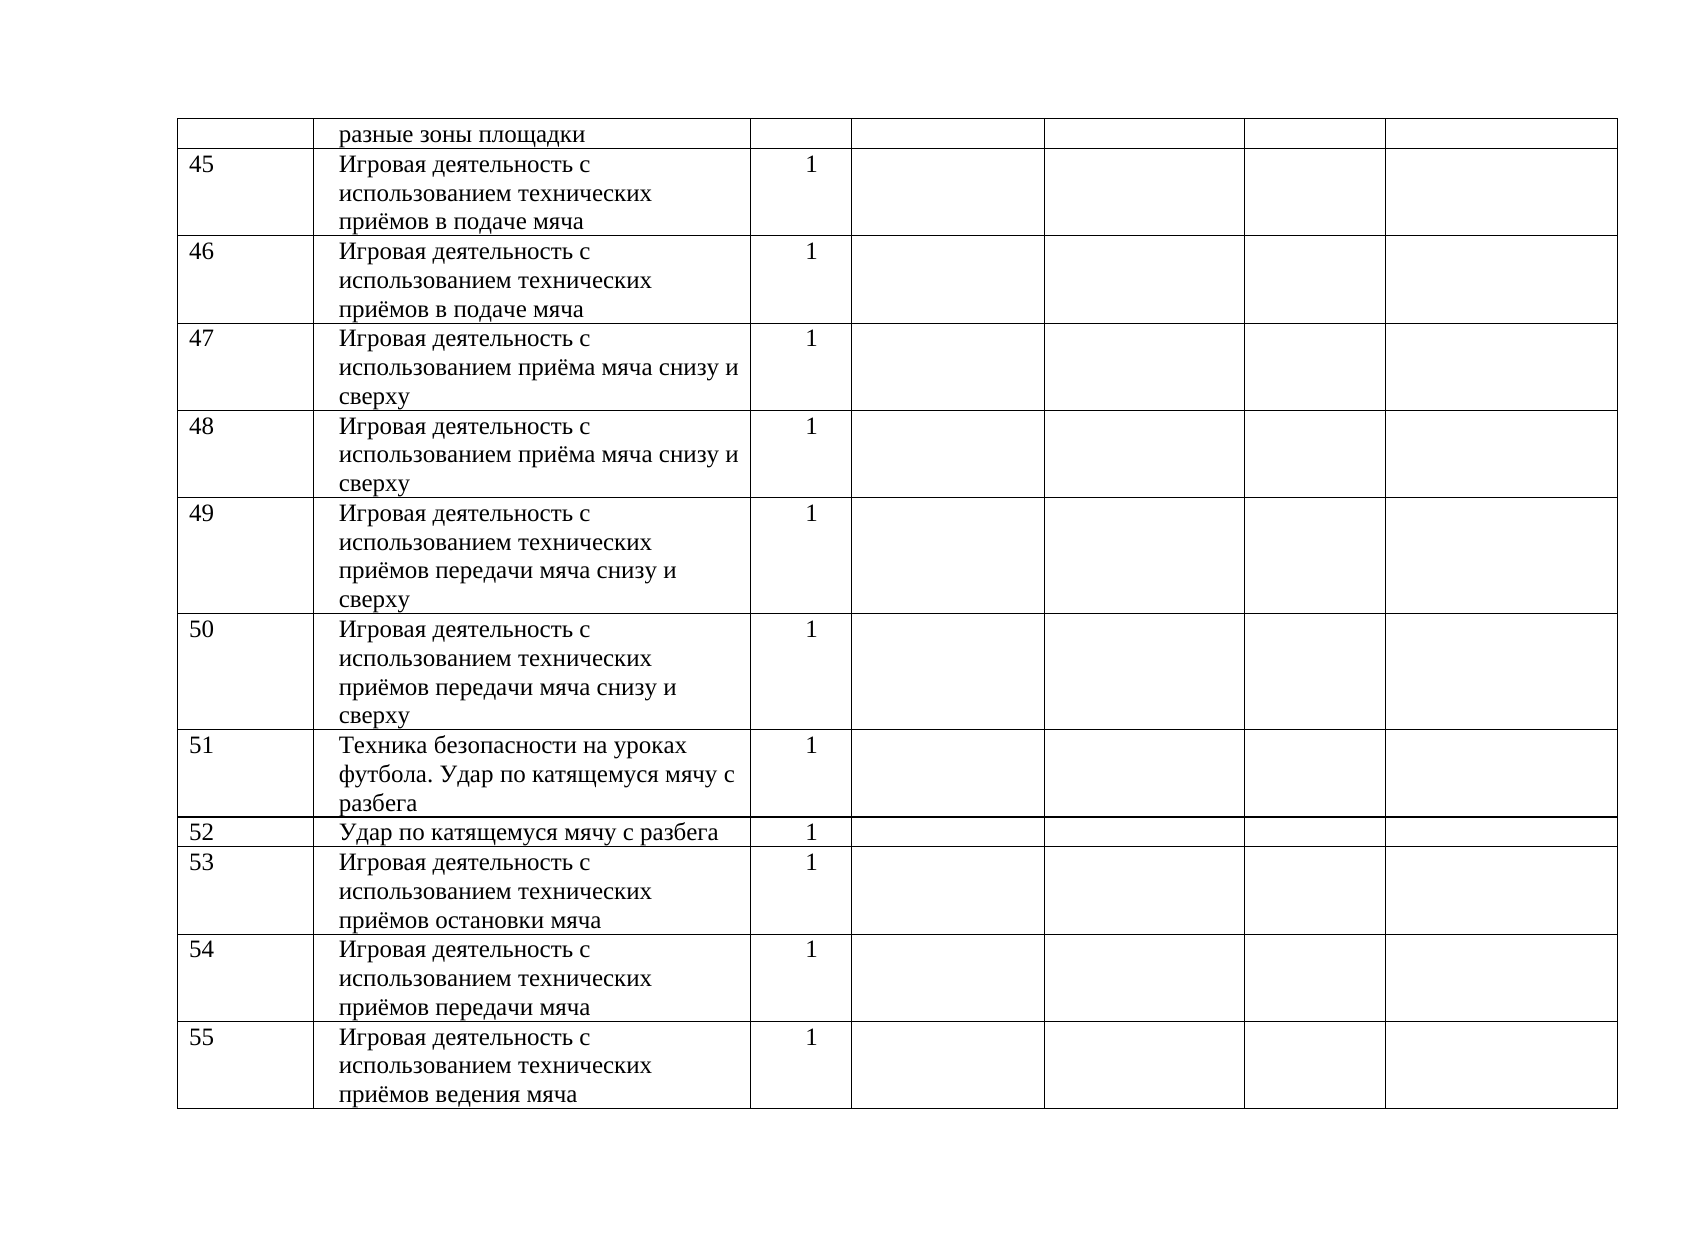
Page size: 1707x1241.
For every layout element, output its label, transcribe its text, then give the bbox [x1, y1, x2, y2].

table_cell [852, 149, 1044, 235]
table_cell [1045, 1022, 1244, 1108]
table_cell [314, 119, 750, 148]
table_cell 50 [178, 614, 313, 729]
table_cell [1245, 818, 1385, 846]
table_cell [1386, 730, 1617, 816]
table_cell [1386, 614, 1617, 729]
table_cell 1 [751, 730, 851, 816]
table_cell 1 [751, 847, 851, 933]
table_cell 54 [178, 935, 313, 1021]
table_cell [1045, 119, 1244, 148]
table_cell 1 [751, 935, 851, 1021]
table_cell [1045, 847, 1244, 933]
table_cell [852, 730, 1044, 816]
table_cell Игровая деятельность с использованием технических приёмов передачи мяча [314, 935, 750, 1021]
table_cell [852, 614, 1044, 729]
table_cell 47 [178, 324, 313, 410]
table_cell 1 [751, 236, 851, 322]
table_cell 1 [751, 498, 851, 613]
table_cell 49 [178, 498, 313, 613]
table_cell [852, 324, 1044, 410]
table_cell [1386, 935, 1617, 1021]
table_cell [1045, 614, 1244, 729]
table_cell [852, 411, 1044, 497]
table_cell [852, 818, 1044, 846]
table_cell [852, 498, 1044, 613]
table_cell 51 [178, 730, 313, 816]
table_cell 45 [178, 149, 313, 235]
table_cell [852, 847, 1044, 933]
table_cell 55 [178, 1022, 313, 1108]
table_cell [852, 236, 1044, 322]
table_cell Игровая деятельность с использованием технических приёмов в подаче мяча [314, 149, 750, 235]
table_cell 1 [751, 411, 851, 497]
table_cell [1245, 614, 1385, 729]
table_cell 1 [751, 1022, 851, 1108]
table_cell [1386, 1022, 1617, 1108]
table_cell [1386, 119, 1617, 148]
table_cell 1 [751, 818, 851, 846]
table_cell [1245, 119, 1385, 148]
table_cell 46 [178, 236, 313, 322]
table_cell [1386, 236, 1617, 322]
table_cell [1245, 847, 1385, 933]
table_cell 1 [751, 119, 851, 148]
table_cell [1045, 818, 1244, 846]
table_cell [1245, 730, 1385, 816]
table_cell 48 [178, 411, 313, 497]
table_cell [1045, 236, 1244, 322]
table_cell Техника безопасности на уроках футбола. Удар по катящемуся мячу с разбега [314, 730, 750, 816]
table_cell [1245, 935, 1385, 1021]
table_cell Игровая деятельность с использованием технических приёмов остановки мяча [314, 847, 750, 933]
table_cell [1245, 1022, 1385, 1108]
table_cell 53 [178, 847, 313, 933]
table_cell 1 [751, 149, 851, 235]
table_cell 1 [751, 324, 851, 410]
table_cell [1245, 498, 1385, 613]
table_cell [1045, 730, 1244, 816]
table_cell [1386, 149, 1617, 235]
table_cell [1045, 935, 1244, 1021]
table_cell [1045, 149, 1244, 235]
table_cell [852, 1022, 1044, 1108]
table_cell Игровая деятельность с использованием технических приёмов передачи мяча снизу и сверху [314, 498, 750, 613]
table_cell [852, 119, 1044, 148]
table_cell [1386, 411, 1617, 497]
table_cell Игровая деятельность с использованием приёма мяча снизу и сверху [314, 324, 750, 410]
table_cell [1245, 236, 1385, 322]
table_cell Удар по катящемуся мячу с разбега [314, 818, 750, 846]
table_cell [1045, 498, 1244, 613]
table_cell [1386, 324, 1617, 410]
table_cell [1245, 149, 1385, 235]
table_cell [1245, 324, 1385, 410]
table_cell [1386, 847, 1617, 933]
table_cell [1386, 818, 1617, 846]
table_cell 44 [178, 119, 313, 148]
table_cell Игровая деятельность с использованием технических приёмов в подаче мяча [314, 236, 750, 322]
table_cell [1045, 411, 1244, 497]
table_cell [1386, 498, 1617, 613]
table_cell [852, 935, 1044, 1021]
table_cell Игровая деятельность с использованием приёма мяча снизу и сверху [314, 411, 750, 497]
table_cell [1045, 324, 1244, 410]
table_cell 1 [751, 614, 851, 729]
table_cell Игровая деятельность с использованием технических приёмов ведения мяча [314, 1022, 750, 1108]
table_cell Игровая деятельность с использованием технических приёмов передачи мяча снизу и сверху [314, 614, 750, 729]
table_cell [1245, 411, 1385, 497]
table_cell 52 [178, 818, 313, 846]
